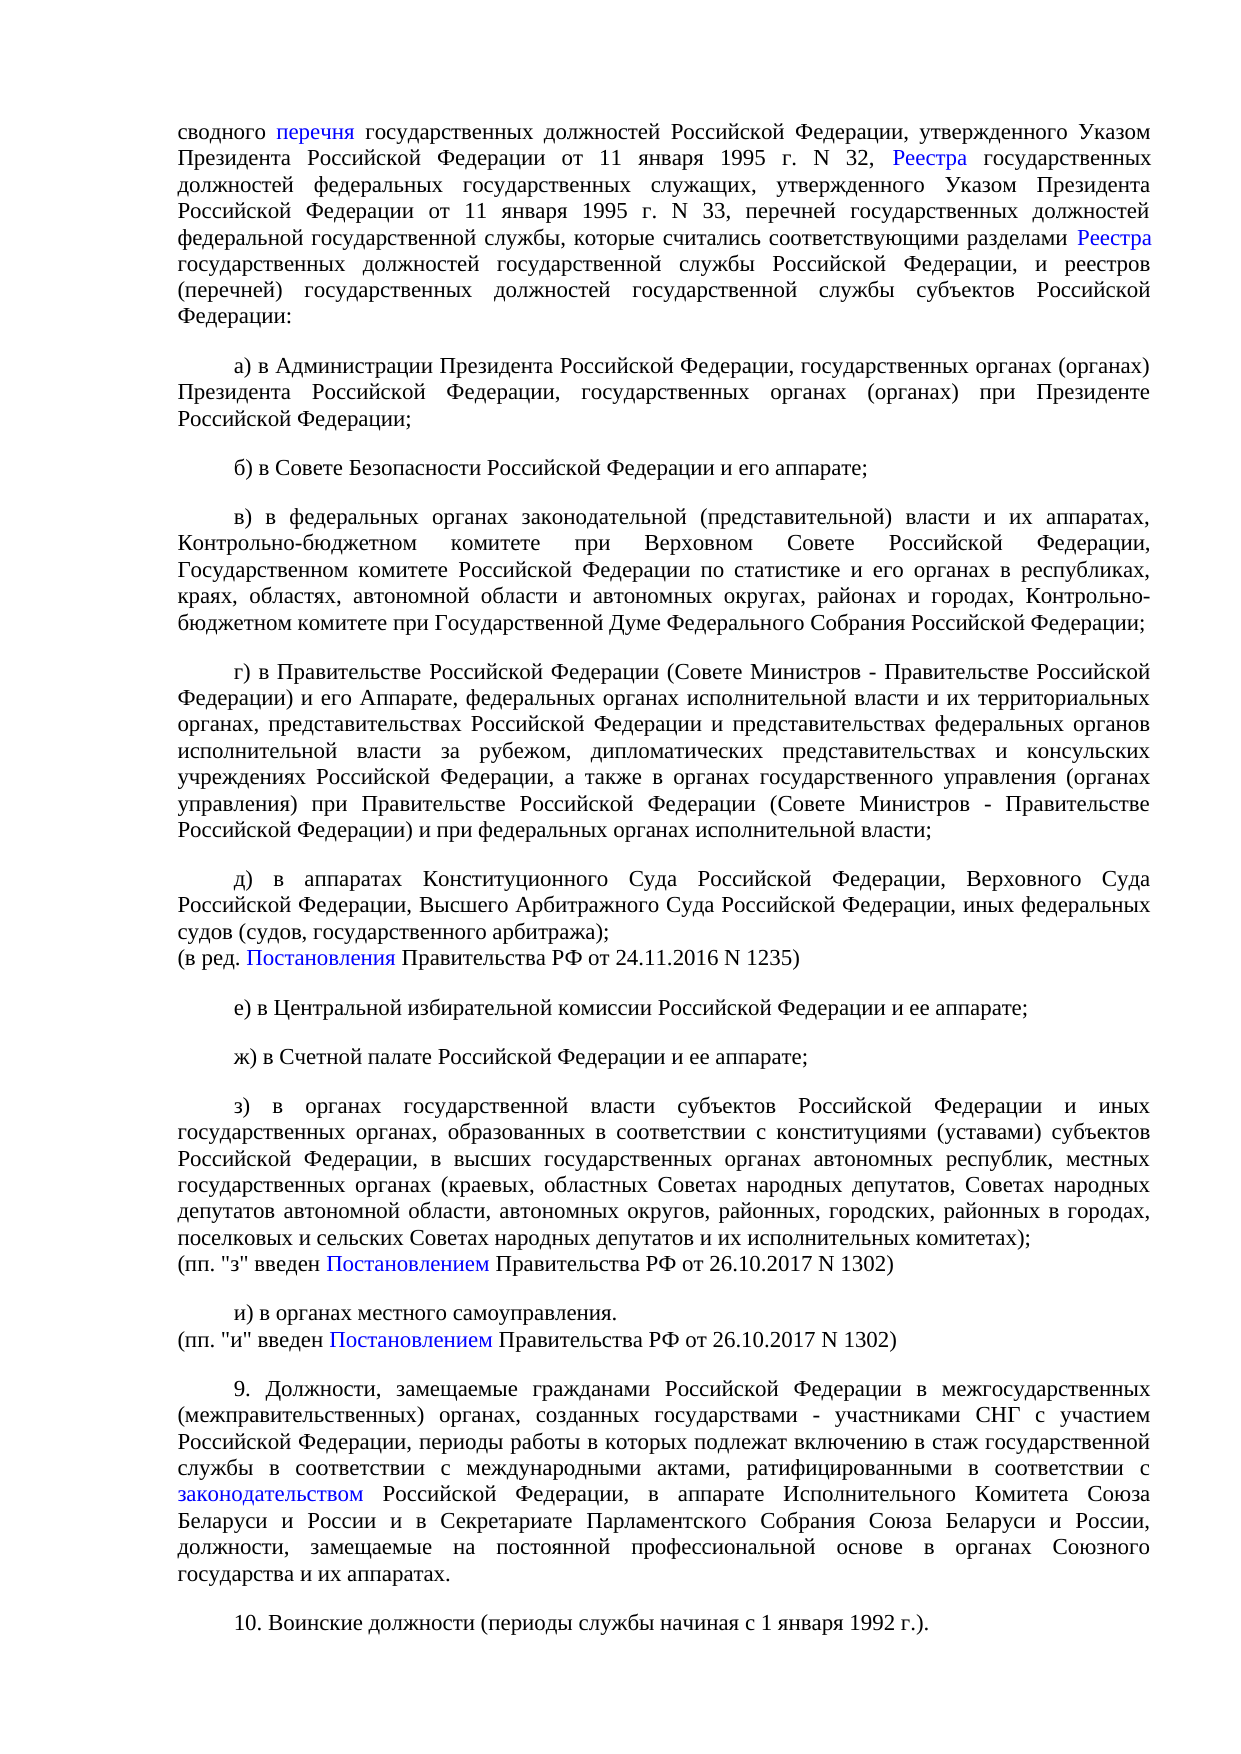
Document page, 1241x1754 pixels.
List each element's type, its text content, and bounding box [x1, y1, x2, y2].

text (в ред. Постановления Правительства РФ от 24.11.2016 N 1235) [177, 944, 1152, 971]
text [177, 118, 1152, 329]
text а) в Администрации Президента Российской Федерации, государственных органах (органах) Президента Российской Федерации, государственных органах (органах) при Президенте Российской Федерации; [177, 352, 1152, 431]
text г) в Правительстве Российской Федерации (Совете Министров - Правительстве Российской Федерации) и его Аппарате, федеральных органах исполнительной власти и их территориальных органах, представительствах Российской Федерации и представительствах федеральных органов исполнительной власти за рубежом, дипломатических представительствах и консульских учреждениях Российской Федерации, а также в органах государственного управления (органах управления) при Правительстве Российской Федерации (Совете Министров - Правительстве Российской Федерации) и при федеральных органах исполнительной власти; [177, 658, 1152, 842]
text д) в аппаратах Конституционного Суда Российской Федерации, Верховного Суда Российской Федерации, Высшего Арбитражного Суда Российской Федерации, иных федеральных судов (судов, государственного арбитража); [177, 865, 1152, 944]
text ж) в Счетной палате Российской Федерации и ее аппарате; [177, 1043, 1152, 1069]
text 9. Должности, замещаемые гражданами Российской Федерации в межгосударственных (межправительственных) органах, созданных государствами - участниками СНГ с участием Российской Федерации, периоды работы в которых подлежат включению в стаж государственной службы в соответствии с международными актами, ратифицированными в соответствии с законодательством Российской Федерации, в аппарате Исполнительного Комитета Союза Беларуси и России и в Секретариате Парламентского Собрания Союза Беларуси и России, должности, замещаемые на постоянной профессиональной основе в органах Союзного государства и их аппаратах. [177, 1375, 1152, 1586]
text 10. Воинские должности (периоды службы начиная с 1 января 1992 г.). [177, 1609, 1152, 1635]
text б) в Совете Безопасности Российской Федерации и его аппарате; [177, 454, 1152, 480]
text (пп. "и" введен Постановлением Правительства РФ от 26.10.2017 N 1302) [177, 1326, 1152, 1352]
text в) в федеральных органах законодательной (представительной) власти и их аппаратах, Контрольно-бюджетном комитете при Верховном Совете Российской Федерации, Государственном комитете Российской Федерации по статистике и его органах в республиках, краях, областях, автономной области и автономных округах, районах и городах, Контрольно-бюджетном комитете при Государственной Думе Федерального Собрания Российской Федерации; [177, 503, 1152, 635]
text (пп. "з" введен Постановлением Правительства РФ от 26.10.2017 N 1302) [177, 1250, 1152, 1277]
text и) в органах местного самоуправления. [177, 1299, 1152, 1326]
text з) в органах государственной власти субъектов Российской Федерации и иных государственных органах, образованных в соответствии с конституциями (уставами) субъектов Российской Федерации, в высших государственных органах автономных республик, местных государственных органах (краевых, областных Советах народных депутатов, Советах народных депутатов автономной области, автономных округов, районных, городских, районных в городах, поселковых и сельских Советах народных депутатов и их исполнительных комитетах); [177, 1092, 1152, 1250]
text е) в Центральной избирательной комиссии Российской Федерации и ее аппарате; [177, 993, 1152, 1020]
